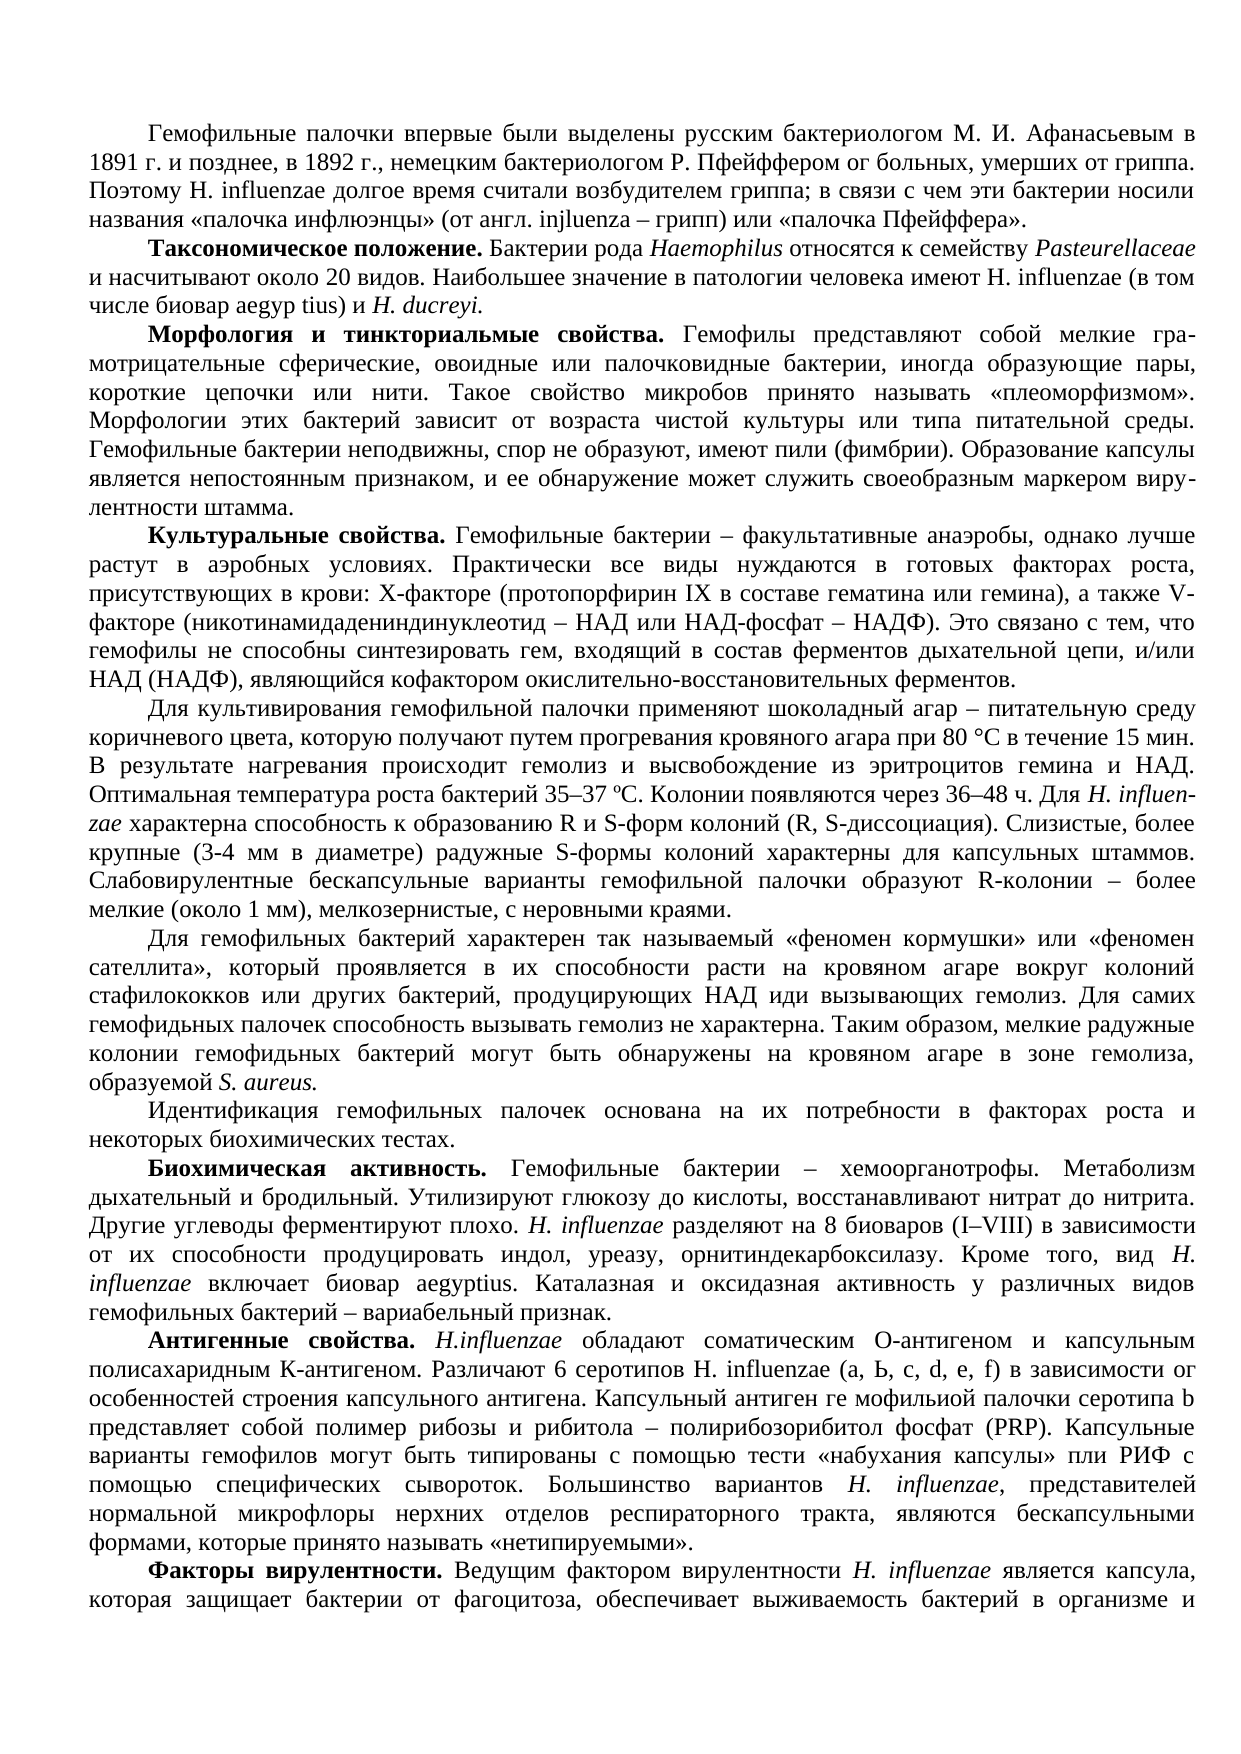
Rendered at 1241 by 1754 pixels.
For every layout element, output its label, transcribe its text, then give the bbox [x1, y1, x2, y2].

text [88, 1556, 1196, 1613]
text Для гемофильных бактерий характерен так называемый «феномен кормушки» или «феномен сателлита», который проявляется в их способности расти на кровяном агаре вокруг колоний стафилококков или других бактерий, продуцирующих НАД иди вызывающих гемолиз. Для самих гемофидьных палочек способность вызывать гемолиз не характерна. Таким образом, мелкие радужные колонии гемофидьных бактерий могут быть обнаружены на кровяном агаре в зоне гемолиза, образуемой S. aureus. [88, 923, 1196, 1096]
text Биохимическая активность. Гемофильные бактерии – хемоорганотрофы. Метаболизм дыхательный и бродильный. Утилизируют глюкозу до кислоты, восстанавливают нитрат до нитрита. Другие углеводы ферментируют плохо. Н. influenzae разделяют на 8 биоваров (I–VIII) в зависимости от их способности продуцировать индол, уреазу, орнитиндекарбоксилазу. Кроме того, вид Н. influenzae включает биовар aegyptius. Каталазная и оксидазная активность у различных видов гемофильных бактерий – вариабельный признак. [88, 1153, 1196, 1326]
text Таксономическое положение. Бактерии рода Haemophilus относятся к семейству Pasteurellaceae и насчитывают около 20 видов. Наибольшее значение в патологии человека имеют Н. influenzae (в том числе биовар aegyp tius) и Н. ducreyi. [88, 233, 1196, 319]
text Идентификация гемофильных палочек основана на их потребности в факторах роста и некоторых биохимических тестах. [88, 1096, 1196, 1153]
text Культуральные свойства. Гемофильные бактерии – факультативные анаэробы, однако лучше растут в аэробных условиях. Практически все виды нуждаются в готовых факторах роста, присутствующих в крови: X-факторе (протопорфирин IX в составе гематина или гемина), а также V-факторе (никотинамидадениндинуклеотид – НАД или НАД-фосфат – НАДФ). Это связано с тем, что гемофилы не способны синтезировать гем, входящий в состав ферментов дыхательной цепи, и/или НАД (НАДФ), являющийся кофактором окислительно-восстановительных ферментов. [88, 521, 1196, 693]
text Морфология и тинкториальмые свойства. Гемофилы представляют собой мелкие грамотрицательные сферические, овоидные или палочковидные бактерии, иногда образующие пары, короткие цепочки или нити. Такое свойство микробов принято называть «плеоморфизмом». Морфологии этих бактерий зависит от возраста чистой культуры или типа питательной среды. Гемофильные бактерии неподвижны, спор не образуют, имеют пили (фимбрии). Образование капсулы является непостоянным признаком, и ее обнаружение может служить своеобразным маркером вирулентности штамма. [88, 319, 1196, 521]
text Антигенные свойства. Н.influenzae обладают соматическим О-антигеном и капсульным полисахаридным К-антигеном. Различают 6 серотипов Н. influenzae (а, Ь, с, d, е, f) в зависимости ог особенностей строения капсульного антигена. Капсульный антиген ге мофильиой палочки серотипа b представляет собой полимер рибозы и рибитола – полирибозорибитол фосфат (PRP). Капсульные варианты гемофилов могут быть типированы с помощью тести «набухания капсулы» пли РИФ с помощью специфических сывороток. Большинство вариантов Н. influenzae, представителей нормальной микрофлоры нерхних отделов респираторного тракта, являются бескапсульными формами, которые принято называть «нетипируемыми». [88, 1326, 1196, 1556]
text Для культивирования гемофильной палочки применяют шоколадный агар – питательную среду коричневого цвета, которую получают путем прогревания кровяного агара при 80 °С в течение 15 мин. В результате нагревания происходит гемолиз и высвобождение из эритроцитов гемина и НАД. Оптимальная температура роста бактерий 35–37 ºС. Колонии появляются через 36–48 ч. Для Н. influenzae характерна способность к образованию R и S-форм колоний (R, S-диссоциация). Слизистые, более крупные (3-4 мм в диаметре) радужные S-формы колоний характерны для капсульных штаммов. Слабовирулентные бескапсульные варианты гемофильной палочки образуют R-колонии – более мелкие (около 1 мм), мелкозернистые, с неровными краями. [88, 693, 1196, 923]
text Гемофильные палочки впервые были выделены русским бактериологом М. И. Афанасьевым в 1891 г. и позднее, в 1892 г., немецким бактериологом Р. Пфейффером ог больных, умерших от гриппа. Поэтому Н. influenzae долгое время считали возбудителем гриппа; в связи с чем эти бактерии носили названия «палочка инфлюэнцы» (от англ. injluenzа – грипп) или «палочка Пфейффера». [88, 118, 1196, 233]
